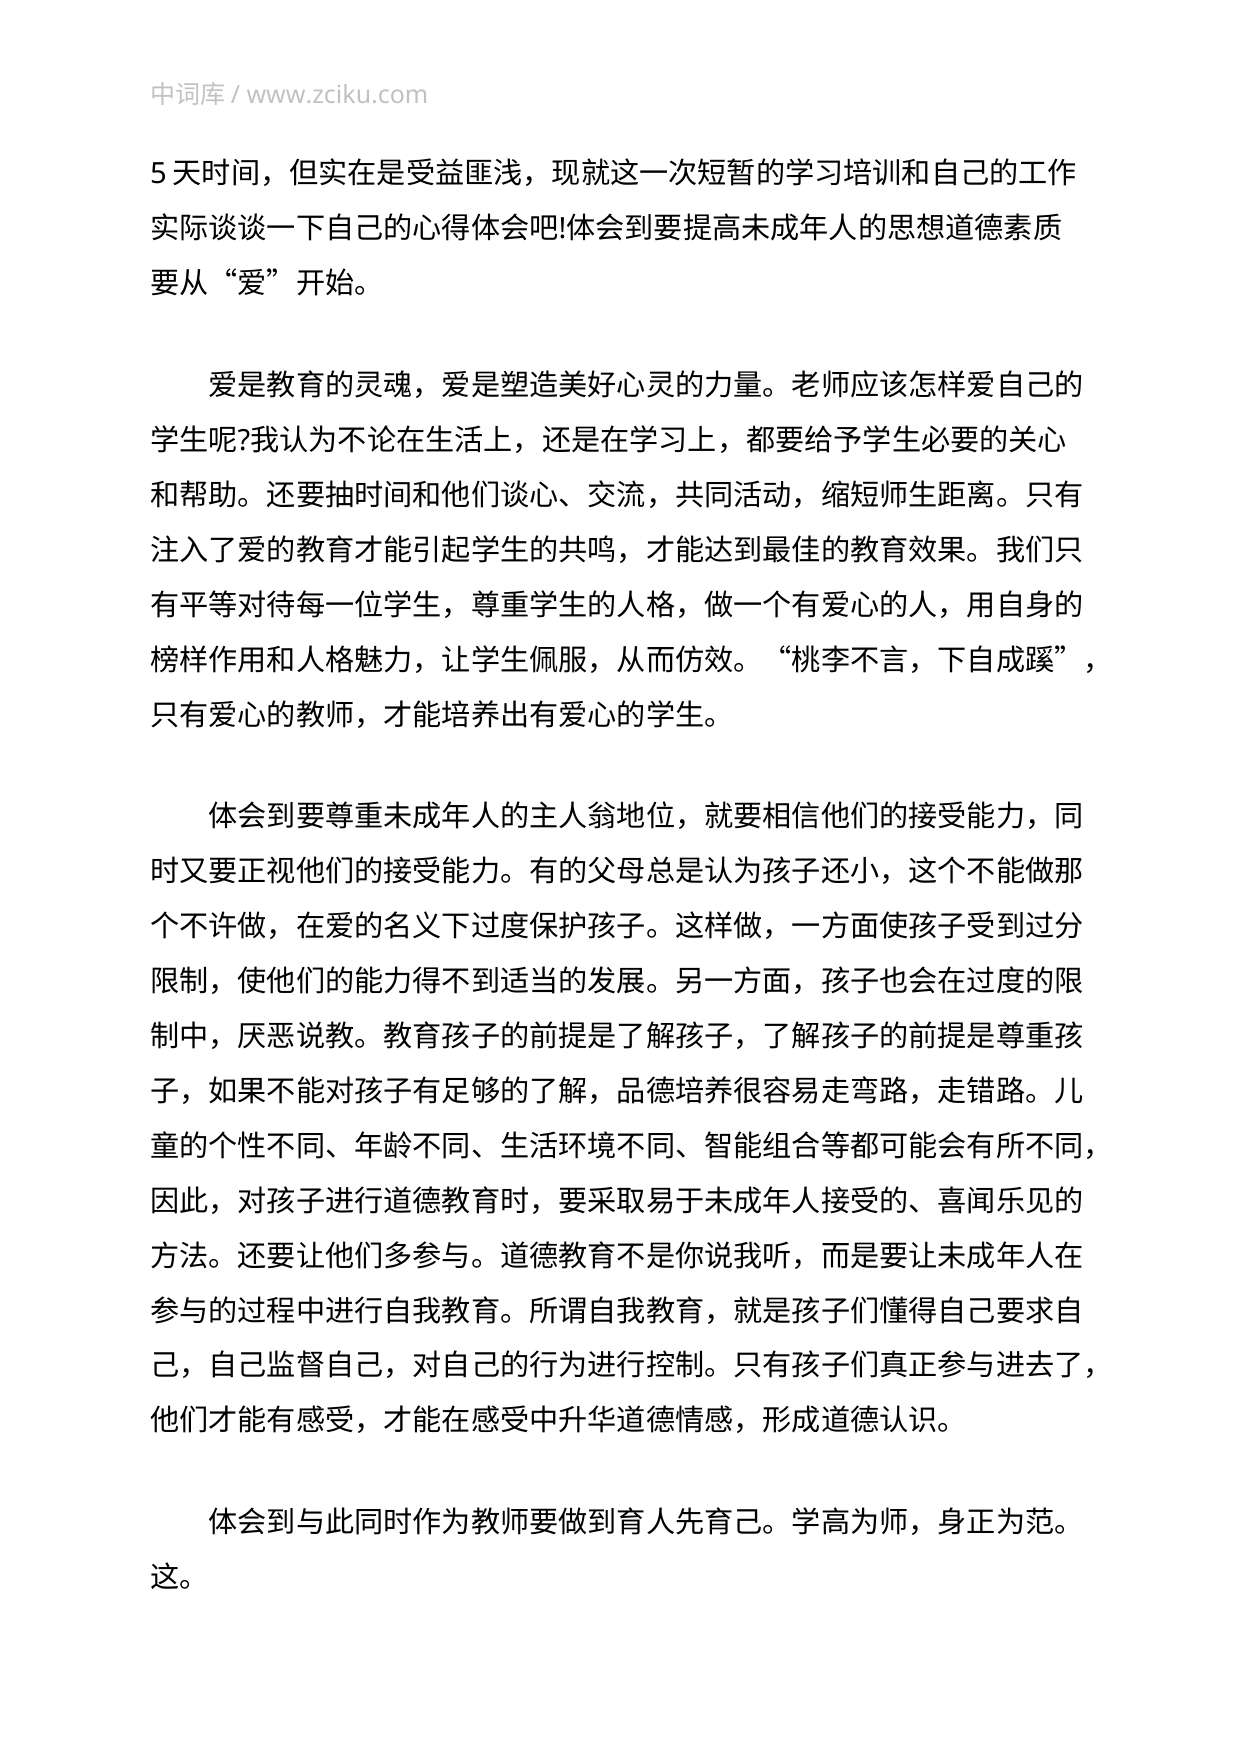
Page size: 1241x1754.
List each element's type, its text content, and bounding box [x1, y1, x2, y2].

text 爱是教育的灵魂，爱是塑造美好心灵的力量。老师应该怎样爱自己的学生呢?我认为不论在生活上，还是在学习上，都要给予学生必要的关心和帮助。还要抽时间和他们谈心、交流，共同活动，缩短师生距离。只有注入了爱的教育才能引起学生的共鸣，才能达到最佳的教育效果。我们只有平等对待每一位学生，尊重学生的人格，做一个有爱心的人，用自身的榜样作用和人格魅力，让学生佩服，从而仿效。“桃李不言，下自成蹊”，只有爱心的教师，才能培养出有爱心的学生。 [150, 362, 1090, 733]
text 体会到与此同时作为教师要做到育人先育己。学高为师，身正为范。这。 [150, 1499, 1090, 1596]
text 体会到要尊重未成年人的主人翁地位，就要相信他们的接受能力，同时又要正视他们的接受能力。有的父母总是认为孩子还小，这个不能做那个不许做，在爱的名义下过度保护孩子。这样做，一方面使孩子受到过分限制，使他们的能力得不到适当的发展。另一方面，孩子也会在过度的限制中，厌恶说教。教育孩子的前提是了解孩子，了解孩子的前提是尊重孩子，如果不能对孩子有足够的了解，品德培养很容易走弯路，走错路。儿童的个性不同、年龄不同、生活环境不同、智能组合等都可能会有所不同，因此，对孩子进行道德教育时，要采取易于未成年人接受的、喜闻乐见的方法。还要让他们多参与。道德教育不是你说我听，而是要让未成年人在参与的过程中进行自我教育。所谓自我教育，就是孩子们懂得自己要求自己，自己监督自己，对自己的行为进行控制。只有孩子们真正参与进去了，他们才能有感受，才能在感受中升华道德情感，形成道德认识。 [150, 793, 1090, 1439]
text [150, 150, 1090, 302]
